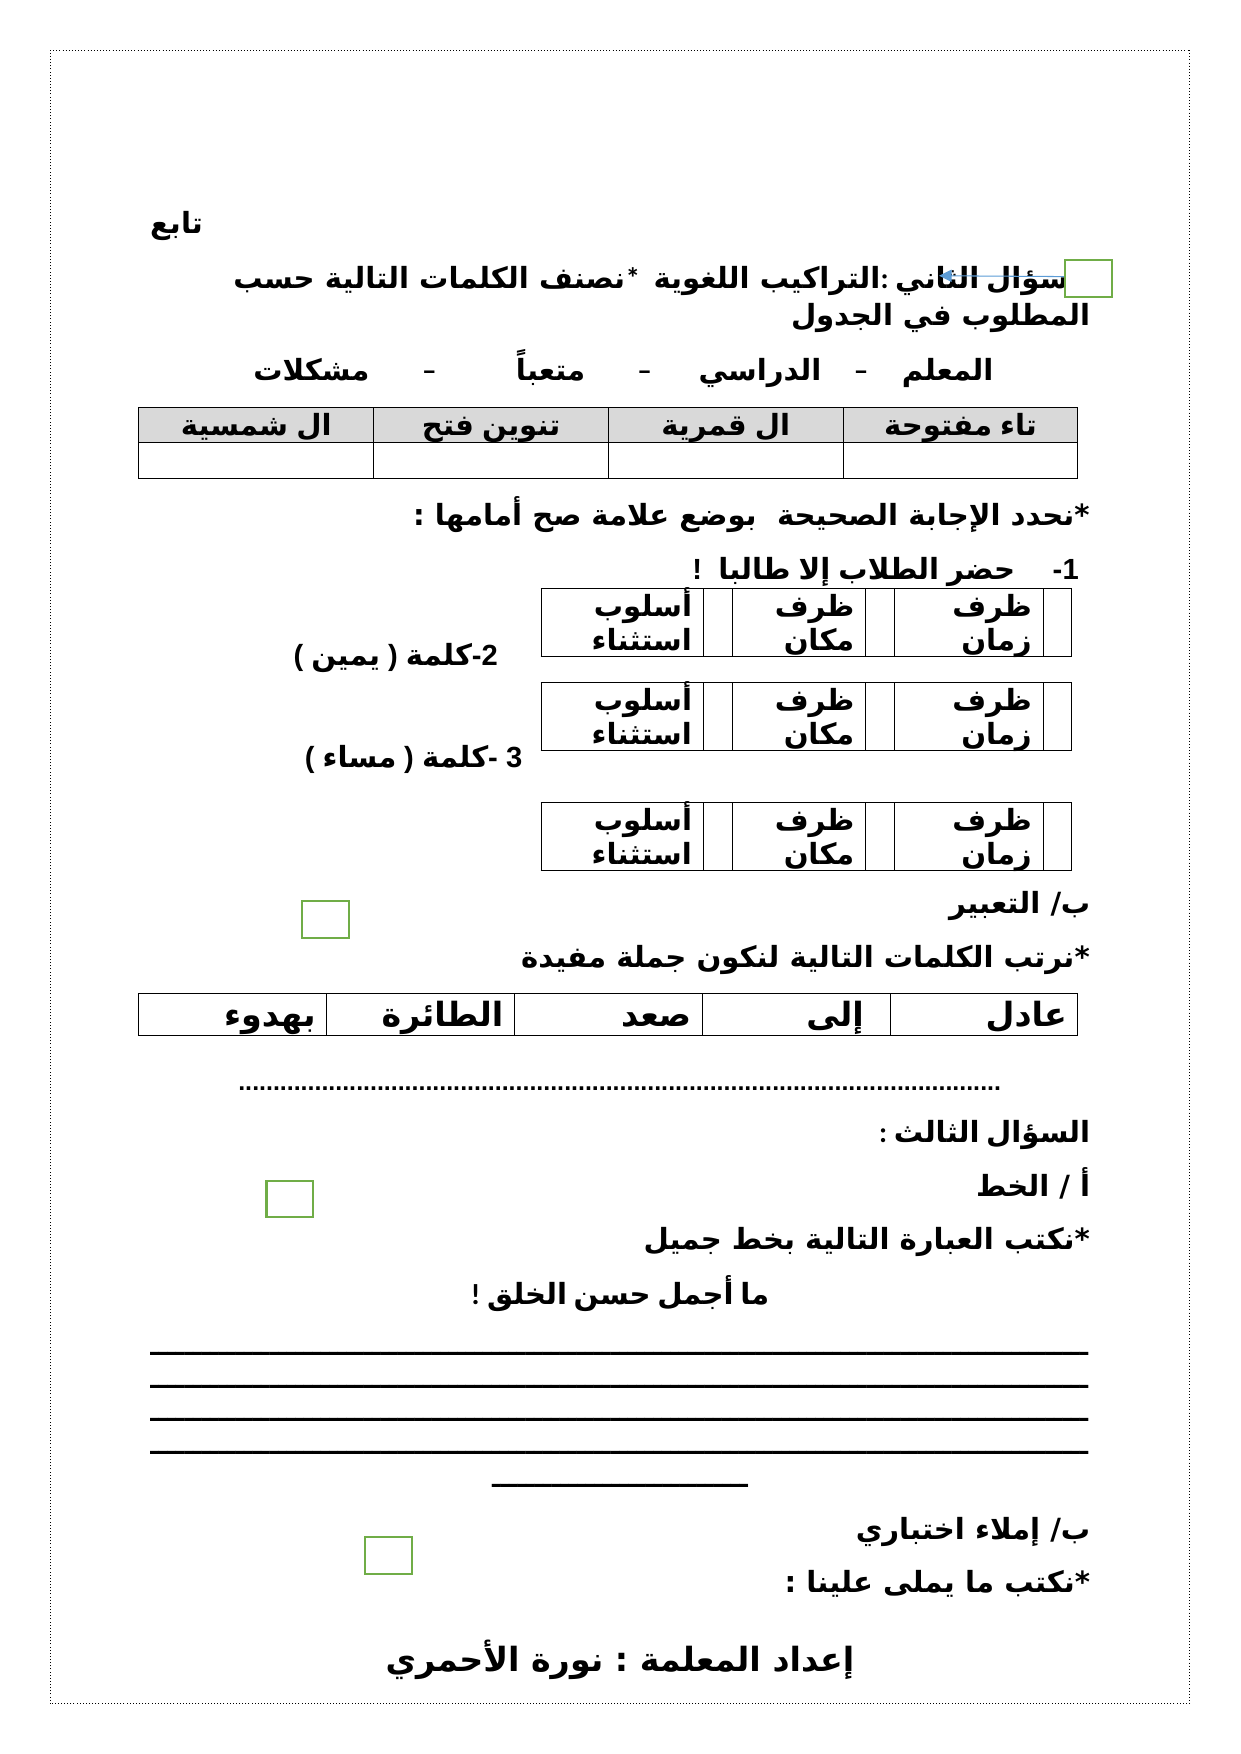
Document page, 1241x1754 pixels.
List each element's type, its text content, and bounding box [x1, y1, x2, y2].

text المعلم – الدراسي – متعباً – مشكلات [150, 352, 1090, 387]
text ما أجمل حسن الخلق ! [150, 1276, 1090, 1312]
table_cell [139, 443, 373, 478]
table_cell [844, 443, 1077, 478]
table_header بهدوء [139, 994, 326, 1035]
table_header ال قمرية [609, 408, 843, 442]
table_header [1044, 803, 1071, 870]
text ب/ التعبير [150, 887, 1090, 921]
text ــــــــــــــــــــــــــــــــــــــــــــــــــــــــــــــــــــــــــــــــــــــــــــــــــــــــــــــــــــــــــــــــــــــــــــــــــــــــــــــــــــــــــــــــــــــــــــــــــــــــــــــــــــــــــــــــــــــــــــــــــــــــــــــــــــــــــــــــــــــــــــــــــــــــــــــــــــــــــــــــــــــــــــــــــــــــــــــــــــــــــــــــــــــــــــــــــــــــــــــــــــــــــــــــــــــــــــــــــــــــــــــــــــــــــــــــــــــ [150, 1331, 1090, 1493]
table_header أسلوب استثناء [542, 683, 703, 750]
table_header تاء مفتوحة [844, 408, 1077, 442]
list حضر الطلاب إلا طالبا ! [150, 552, 1053, 585]
table_header [866, 803, 894, 870]
table_header [1044, 683, 1071, 750]
text *نكتب ما يملى علينا : [150, 1566, 1090, 1599]
table_header ظرف مكان [733, 683, 865, 750]
table_header ال شمسية [139, 408, 373, 442]
text أ / الخط [150, 1169, 1090, 1203]
table_header ظرف مكان [733, 803, 865, 870]
table_header إلى [703, 994, 890, 1035]
table_header أسلوب استثناء [542, 589, 703, 656]
text 2-كلمة ( يمين ) [150, 638, 1090, 671]
text ب/ إملاء اختباري [150, 1512, 1090, 1546]
table_header عادل [891, 994, 1077, 1035]
text السؤال الثاني :التراكيب اللغوية *نصنف الكلمات التالية حسب المطلوب في الجدول [150, 260, 1090, 332]
table_header [704, 803, 732, 870]
table_header ظرف زمان [895, 803, 1043, 870]
text .............................................................................................................. [150, 1066, 1090, 1095]
table_header ظرف زمان [895, 683, 1043, 750]
table_cell [374, 443, 608, 478]
table_header تنوين فتح [374, 408, 608, 442]
table_header [704, 589, 732, 656]
table_header [866, 683, 894, 750]
table_header صعد [515, 994, 702, 1035]
text السؤال الثالث : [150, 1114, 1090, 1150]
table_header أسلوب استثناء [542, 803, 703, 870]
table_header [704, 683, 732, 750]
text *نكتب العبارة التالية بخط جميل [150, 1223, 1090, 1257]
text تابع [150, 205, 1090, 241]
table_header ظرف زمان [895, 589, 1043, 656]
text *نحدد الإجابة الصحيحة بوضع علامة صح أمامها : [150, 498, 1090, 532]
table_header [1044, 589, 1071, 656]
text 3 -كلمة ( مساء ) [150, 740, 1090, 774]
table_cell [609, 443, 843, 478]
table_header الطائرة [327, 994, 514, 1035]
text *نرتب الكلمات التالية لنكون جملة مفيدة [150, 940, 1090, 974]
table_header [866, 589, 894, 656]
table_header ظرف مكان [733, 589, 865, 656]
